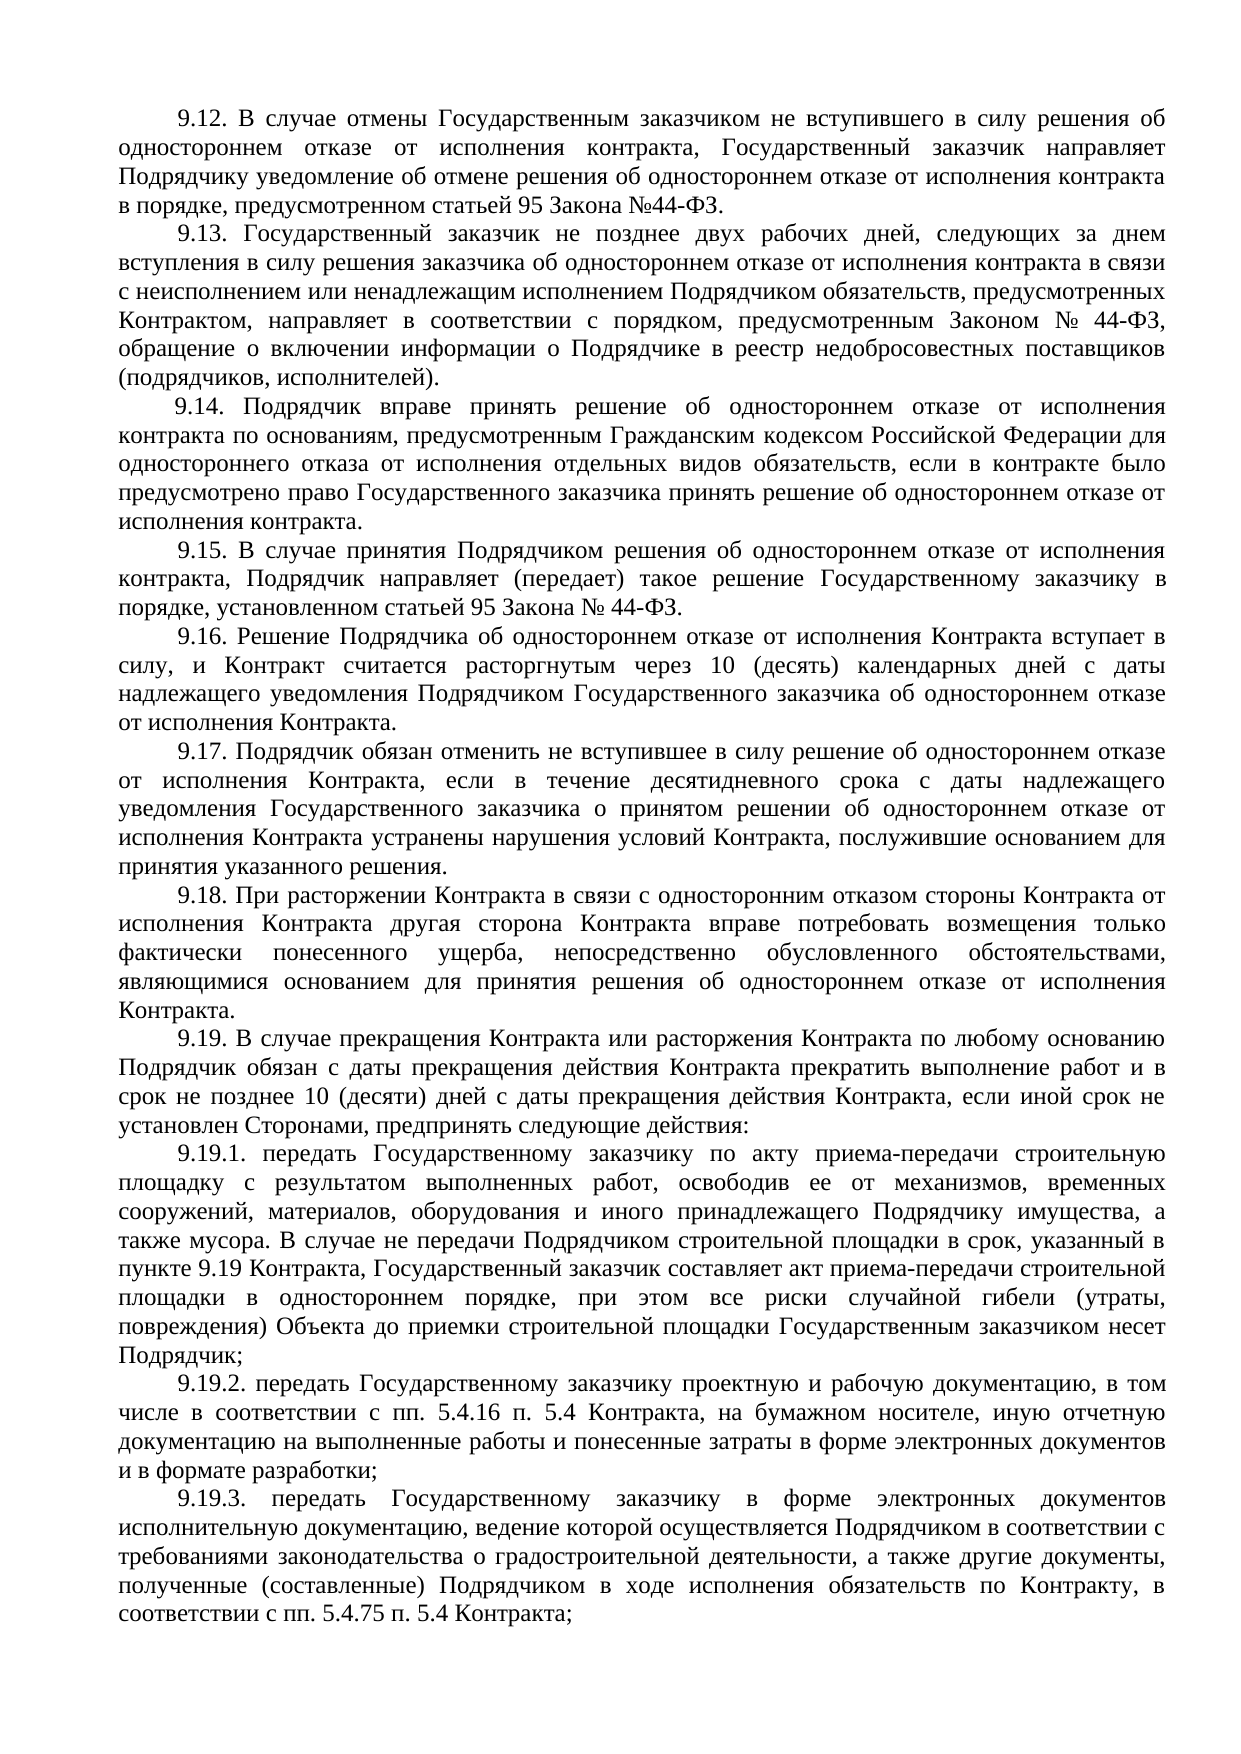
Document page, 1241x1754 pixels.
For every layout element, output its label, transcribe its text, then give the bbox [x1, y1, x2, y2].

text 9.17. Подрядчик обязан отменить не вступившее в силу решение об одностороннем отказе от исполнения Контракта, если в течение десятидневного срока с даты надлежащего уведомления Государственного заказчика о принятом решении об одностороннем отказе от исполнения Контракта устранены нарушения условий Контракта, послужившие основанием для принятия указанного решения. [118, 736, 1167, 880]
list 9.12. В случае отмены Государственным заказчиком не вступившего в силу решения об одностороннем отказе от исполнения контракта, Государственный заказчик направляет Подрядчику уведомление об отмене решения об одностороннем отказе от исполнения контракта в порядке, предусмотренном статьей 95 Закона №44-ФЗ. [118, 103, 1167, 218]
text 9.19.3. передать Государственному заказчику в форме электронных документов исполнительную документацию, ведение которой осуществляется Подрядчиком в соответствии с требованиями законодательства о градостроительной деятельности, а также другие документы, полученные (составленные) Подрядчиком в ходе исполнения обязательств по Контракту, в соответствии с пп. 5.4.75 п. 5.4 Контракта; [118, 1483, 1167, 1627]
list 9.13. Государственный заказчик не позднее двух рабочих дней, следующих за днем вступления в силу решения заказчика об одностороннем отказе от исполнения контракта в связи с неисполнением или ненадлежащим исполнением Подрядчиком обязательств, предусмотренных Контрактом, направляет в соответствии с порядком, предусмотренным Законом № 44-ФЗ, обращение о включении информации о Подрядчике в реестр недобросовестных поставщиков (подрядчиков, исполнителей). [118, 218, 1167, 391]
text 9.16. Решение Подрядчика об одностороннем отказе от исполнения Контракта вступает в силу, и Контракт считается расторгнутым через 10 (десять) календарных дней с даты надлежащего уведомления Подрядчиком Государственного заказчика об одностороннем отказе от исполнения Контракта. [118, 621, 1167, 736]
text 9.19.1. передать Государственному заказчику по акту приема-передачи строительную площадку с результатом выполненных работ, освободив ее от механизмов, временных сооружений, материалов, оборудования и иного принадлежащего Подрядчику имущества, а также мусора. В случае не передачи Подрядчиком строительной площадки в срок, указанный в пункте 9.19 Контракта, Государственный заказчик составляет акт приема-передачи строительной площадки в одностороннем порядке, при этом все риски случайной гибели (утраты, повреждения) Объекта до приемки строительной площадки Государственным заказчиком несет Подрядчик; [118, 1138, 1167, 1368]
text 9.19.2. передать Государственному заказчику проектную и рабочую документацию, в том числе в соответствии с пп. 5.4.16 п. 5.4 Контракта, на бумажном носителе, иную отчетную документацию на выполненные работы и понесенные затраты в форме электронных документов и в формате разработки; [118, 1368, 1167, 1483]
text 9.15. В случае принятия Подрядчиком решения об одностороннем отказе от исполнения контракта, Подрядчик направляет (передает) такое решение Государственному заказчику в порядке, установленном статьей 95 Закона № 44-ФЗ. [118, 535, 1167, 621]
text 9.18. При расторжении Контракта в связи с односторонним отказом стороны Контракта от исполнения Контракта другая сторона Контракта вправе потребовать возмещения только фактически понесенного ущерба, непосредственно обусловленного обстоятельствами, являющимися основанием для принятия решения об одностороннем отказе от исполнения Контракта. [118, 880, 1167, 1023]
text 9.19. В случае прекращения Контракта или расторжения Контракта по любому основанию Подрядчик обязан с даты прекращения действия Контракта прекратить выполнение работ и в срок не позднее 10 (десяти) дней с даты прекращения действия Контракта, если иной срок не установлен Сторонами, предпринять следующие действия: [118, 1023, 1167, 1138]
text 9.14. Подрядчик вправе принять решение об одностороннем отказе от исполнения контракта по основаниям, предусмотренным Гражданским кодексом Российской Федерации для одностороннего отказа от исполнения отдельных видов обязательств, если в контракте было предусмотрено право Государственного заказчика принять решение об одностороннем отказе от исполнения контракта. [118, 391, 1167, 535]
